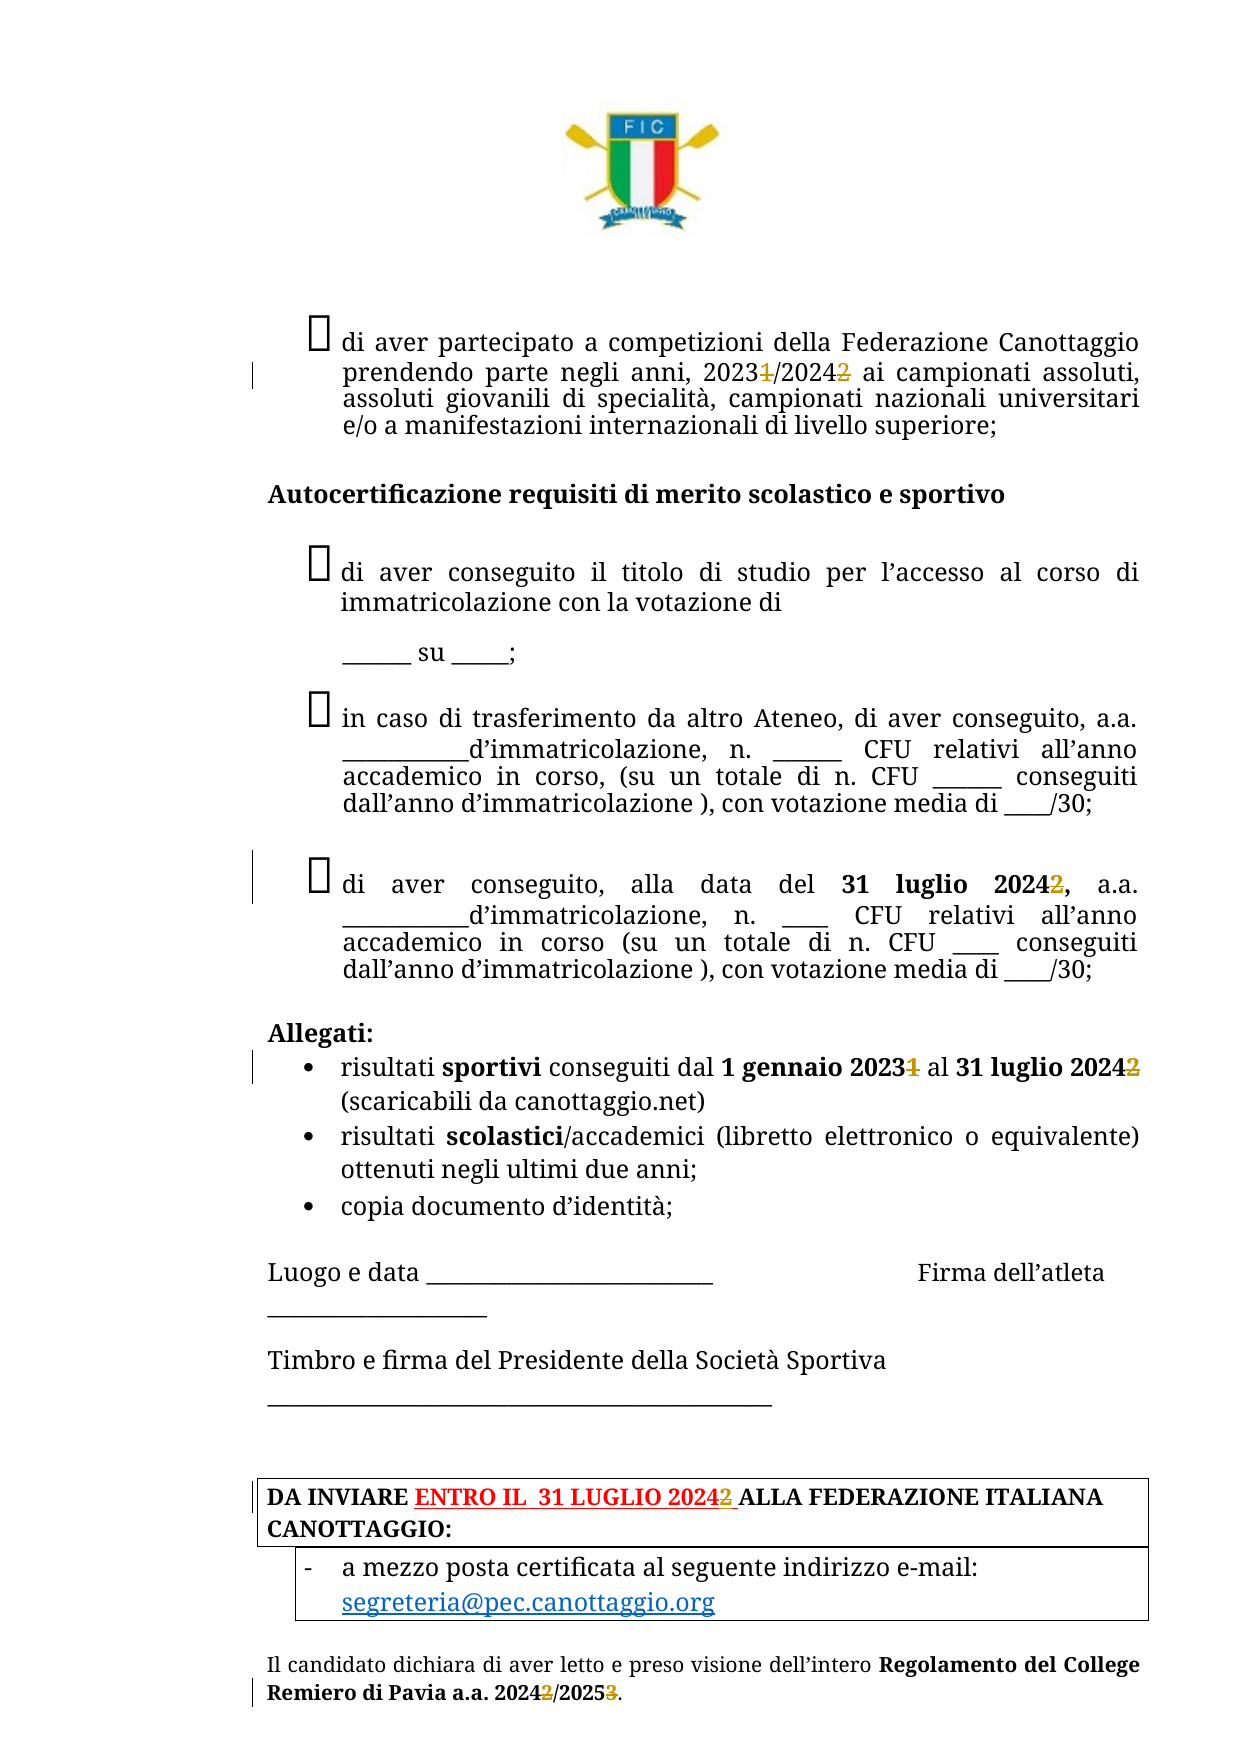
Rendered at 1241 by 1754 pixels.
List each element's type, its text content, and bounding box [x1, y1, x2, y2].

list in caso di trasferimento da altro Ateneo, di aver conseguito, a.a. ___________d’immatricolazione, n. ______ CFU relativi all’anno accademico in corso, (su un totale di n. CFU ______ conseguiti dall’anno d’immatricolazione ), con votazione media di ____/30; [304, 683, 1138, 820]
list risultati sportivi conseguiti dal 1 gennaio 2023 al 31 luglio 2024 (scaricabili da canottaggio.net) [304, 1050, 1140, 1118]
text Timbro e firma del Presidente della Società Sportiva ____________________________________________ [267, 1343, 1140, 1411]
text Il candidato dichiara di aver letto e preso visione dell’intero Regolamento del College Remiero di Pavia a.a. 2024/2025. [267, 1650, 1140, 1707]
picture [561, 98, 728, 236]
list di aver conseguito, alla data del 31 luglio 2024, a.a. ___________d’immatricolazione, n. ____ CFU relativi all’anno accademico in corso (su un totale di n. CFU ____ conseguiti dall’anno d’immatricolazione ), con votazione media di ____/30; [304, 849, 1138, 986]
list di aver partecipato a competizioni della Federazione Canottaggio prendendo parte negli anni, 2023/2024 ai campionati assoluti, assoluti giovanili di specialità, campionati nazionali universitari e/o a manifestazioni internazionali di livello superiore; [304, 309, 1140, 442]
list a mezzo posta certificata al seguente indirizzo e-mail: segreteria@pec.canottaggio.org [296, 1548, 1148, 1620]
text ______ su _____; [342, 634, 1140, 668]
text Luogo e data _________________________ Firma dell’atleta ____________________ [267, 1255, 1140, 1322]
list risultati scolastici/accademici (libretto elettronico o equivalente) ottenuti negli ultimi due anni; [304, 1118, 1140, 1186]
text Allegati: [267, 1016, 1140, 1050]
text Autocertificazione requisiti di merito scolastico e sportivo [267, 477, 1140, 511]
text DA INVIARE ENTRO IL 31 LUGLIO 2024 ALLA FEDERAZIONE ITALIANA CANOTTAGGIO: [258, 1479, 1148, 1546]
list di aver conseguito il titolo di studio per l’accesso al corso di immatricolazione con la votazione di [304, 540, 1140, 618]
list copia documento d’identità; [304, 1188, 1140, 1222]
